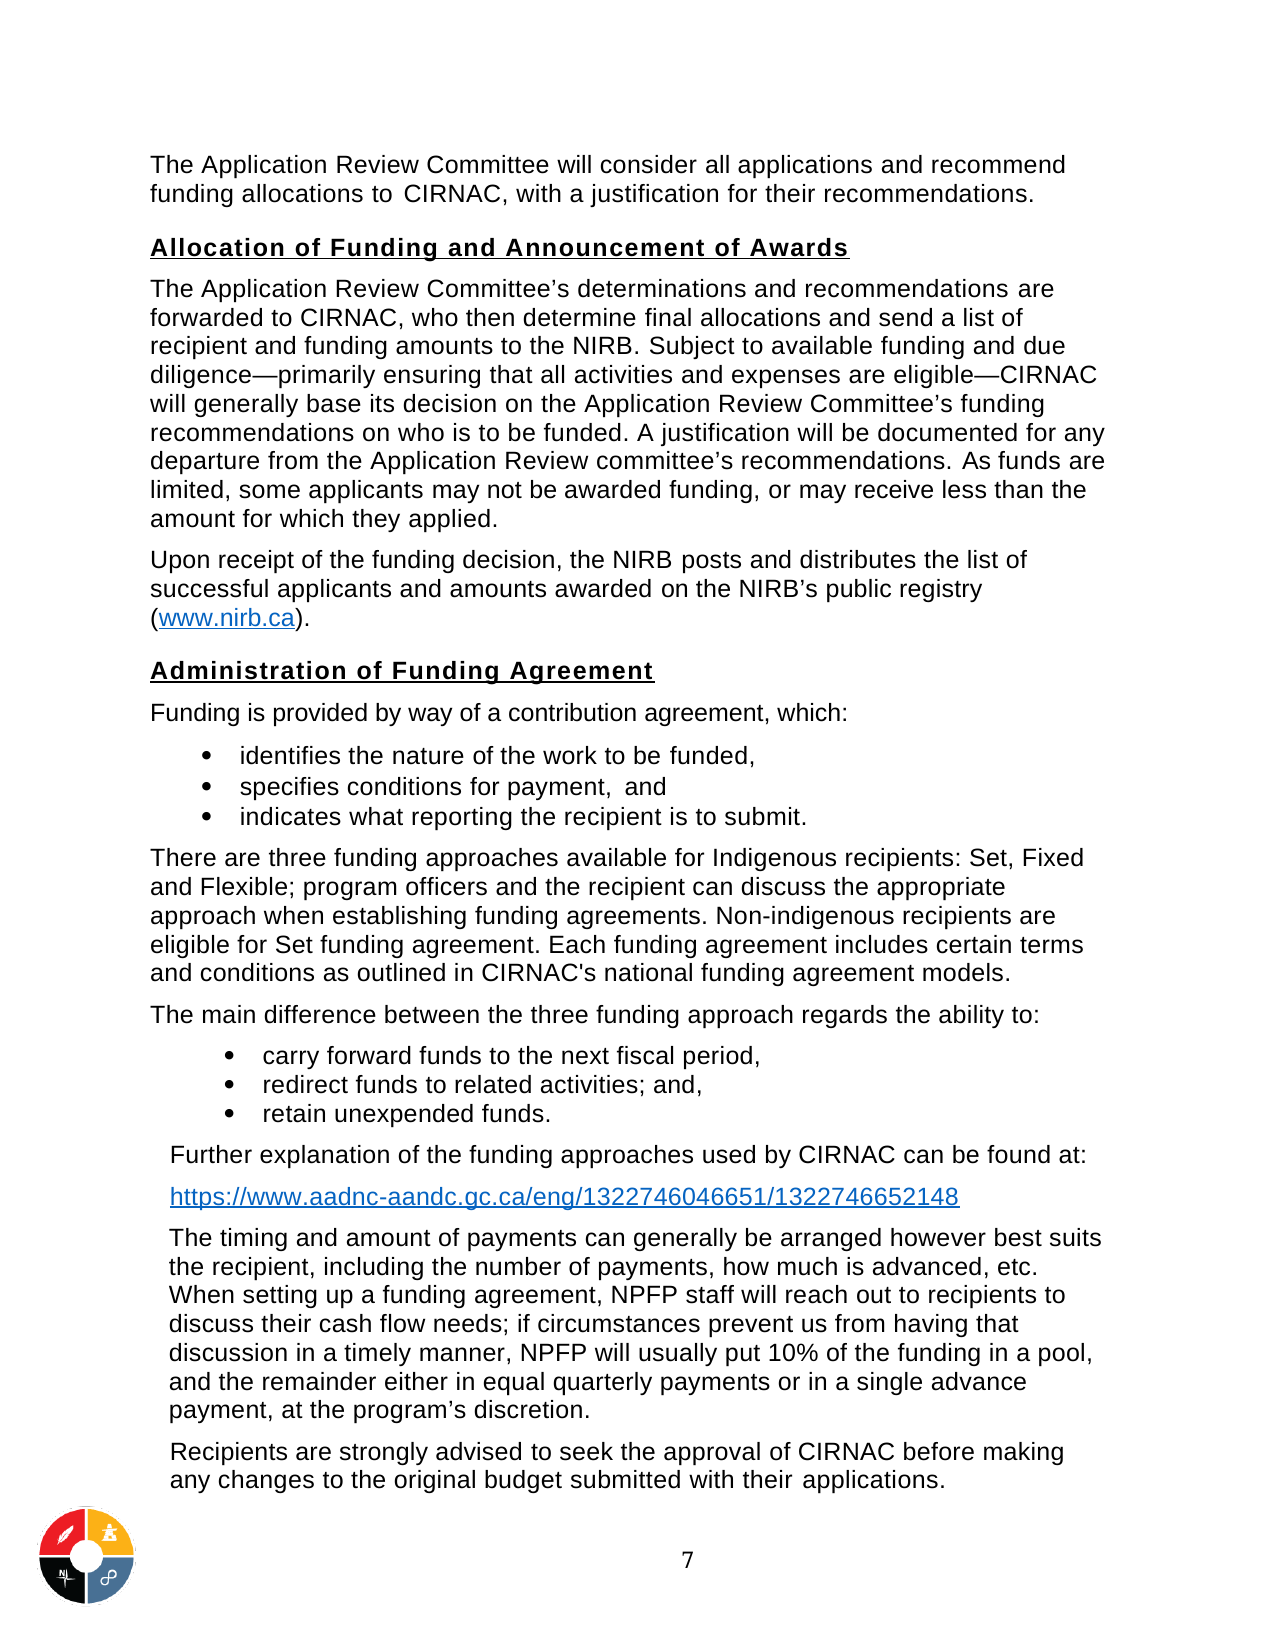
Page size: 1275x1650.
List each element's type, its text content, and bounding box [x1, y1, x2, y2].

subtitle Administration of Funding Agreement [150, 656, 1125, 685]
list identifies the nature of the work to be funded, [202, 739, 1125, 770]
text Recipients are strongly advised to seek the approval of CIRNAC before making any changes to the original budget submitted with their applications. [169, 1436, 1111, 1494]
list specifies conditions for payment, and [202, 770, 1125, 802]
picture [28, 1499, 143, 1614]
text There are three funding approaches available for Indigenous recipients: Set, Fixed and Flexible; program officers and the recipient can discuss the appropriate approach when establishing funding agreements. Non-indigenous recipients are eligible for Set funding agreement. Each funding agreement includes certain terms and conditions as outlined in CIRNAC's national funding agreement models. [150, 843, 1110, 987]
subtitle Allocation of Funding and Announcement of Awards [150, 232, 1125, 261]
list redirect funds to related activities; and, [225, 1070, 1111, 1099]
text Further explanation of the funding approaches used by CIRNAC can be found at: [169, 1140, 1110, 1169]
text The timing and amount of payments can generally be arranged however best suits the recipient, including the number of payments, how much is advanced, etc. When setting up a funding agreement, NPFP staff will reach out to recipients to discuss their cash flow needs; if circumstances prevent us from having that discussion in a timely manner, NPFP will usually put 10% of the funding in a pool, and the remainder either in equal quarterly payments or in a single advance payment, at the program’s discretion. [169, 1223, 1111, 1424]
list indicates what reporting the recipient is to submit. [202, 802, 1125, 831]
list carry forward funds to the next fiscal period, [225, 1041, 1110, 1070]
text The Application Review Committee’s determinations and recommendations are forwarded to CIRNAC, who then determine final allocations and send a list of recipient and funding amounts to the NIRB. Subject to available funding and due diligence—primarily ensuring that all activities and expenses are eligible—CIRNAC will generally base its decision on the Application Review Committee’s funding recommendations on who is to be funded. A justification will be documented for any departure from the Application Review committee’s recommendations. As funds are limited, some applicants may not be awarded funding, or may receive less than the amount for which they applied. [150, 274, 1110, 532]
text Funding is provided by way of a contribution agreement, which: [150, 697, 1125, 726]
text The Application Review Committee will consider all applications and recommend funding allocations to CIRNAC, with a justification for their recommendations. [150, 150, 1110, 207]
text The main difference between the three funding approach regards the ability to: [150, 1000, 1110, 1028]
text https://www.aadnc-aandc.gc.ca/eng/1322746046651/1322746652148 [169, 1181, 1110, 1210]
list retain unexpended funds. [225, 1099, 1111, 1128]
text Upon receipt of the funding decision, the NIRB posts and distributes the list of successful applicants and amounts awarded on the NIRB’s public registry (www.nirb.ca). [150, 545, 1110, 631]
